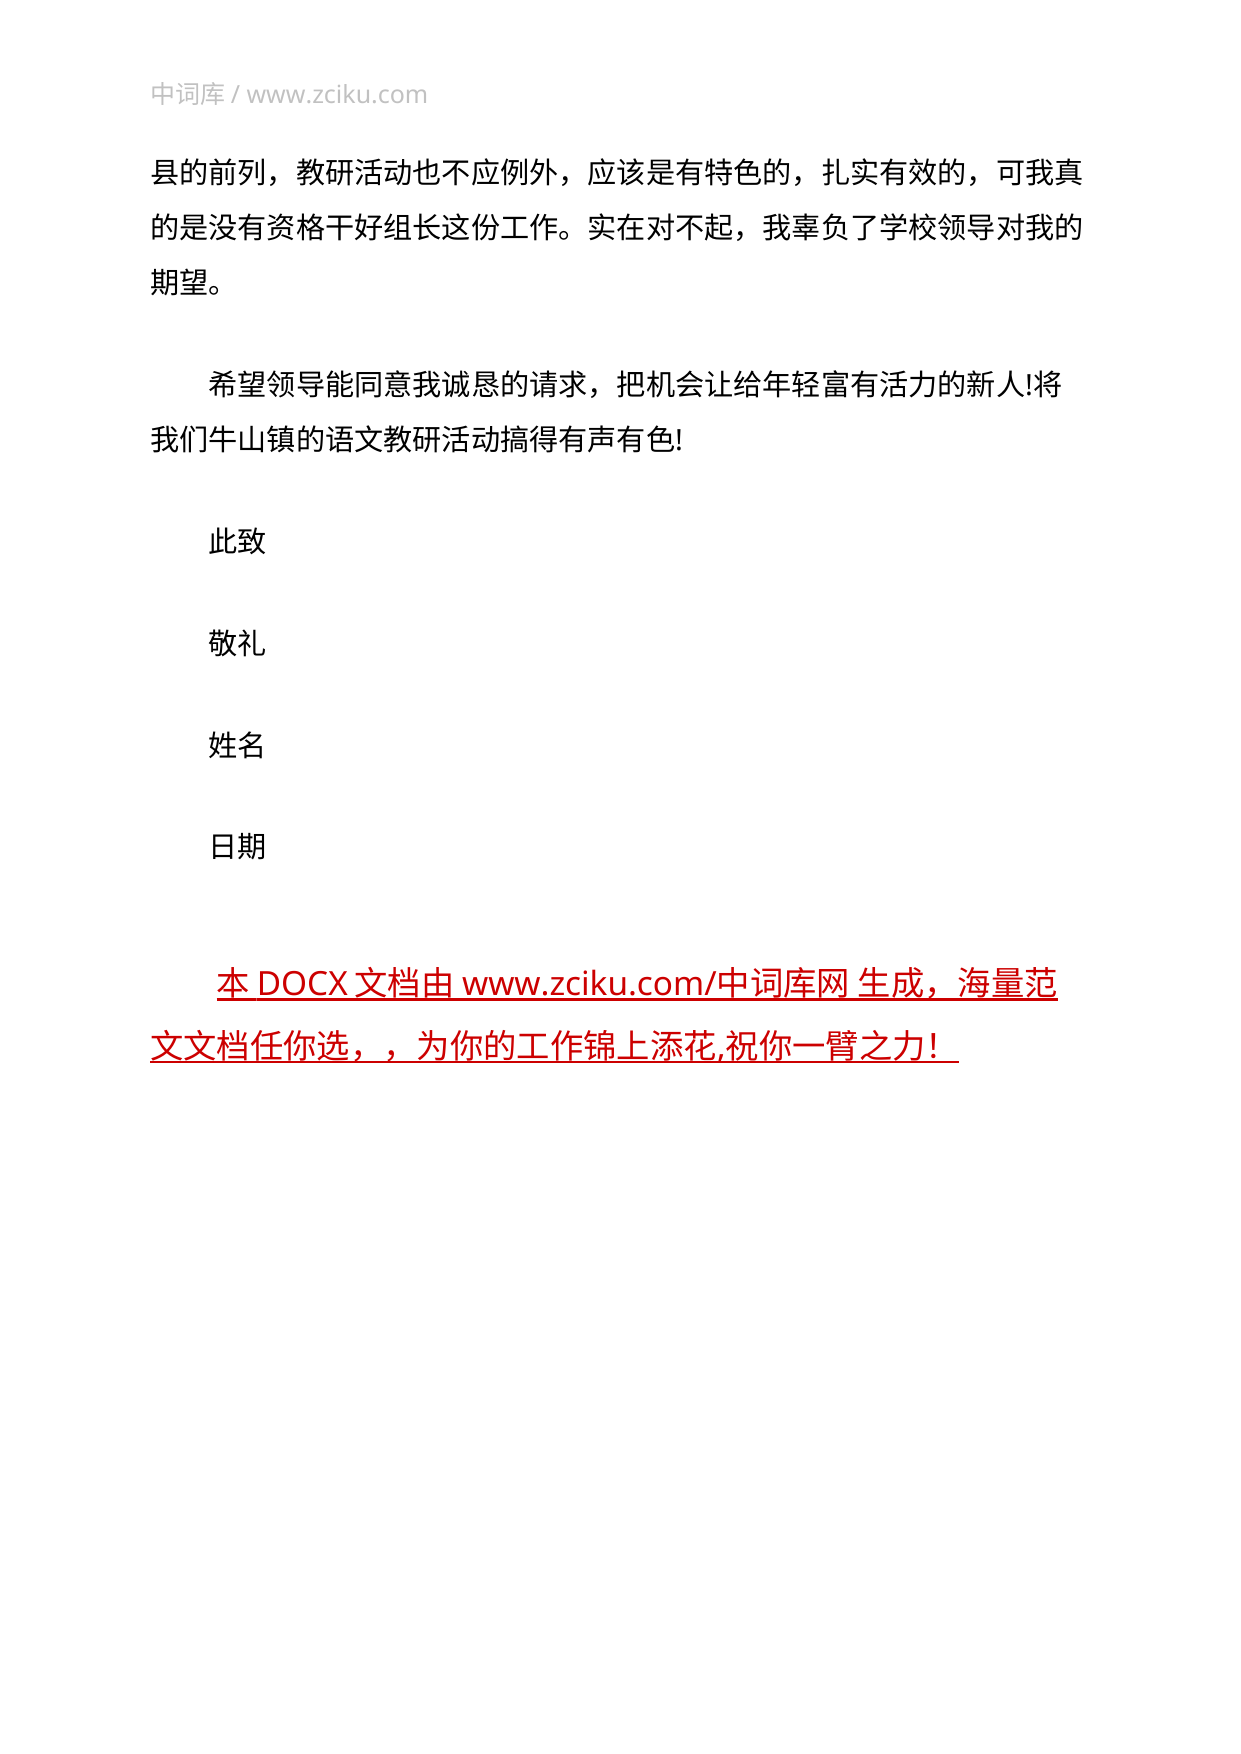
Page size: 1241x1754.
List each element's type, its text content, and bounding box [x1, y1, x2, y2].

text 姓名 [150, 722, 1090, 764]
text 敬礼 [150, 620, 1090, 663]
text 本DOCX文档由 www.zciku.com/中词库网 生成，海量范文文档任你选，，为你的工作锦上添花,祝你一臂之力！ [150, 957, 1090, 1068]
text 此致 [150, 518, 1090, 561]
text 日期 [150, 824, 1090, 866]
text 希望领导能同意我诚恳的请求，把机会让给年轻富有活力的新人!将我们牛山镇的语文教研活动搞得有声有色! [150, 362, 1090, 459]
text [150, 150, 1090, 302]
